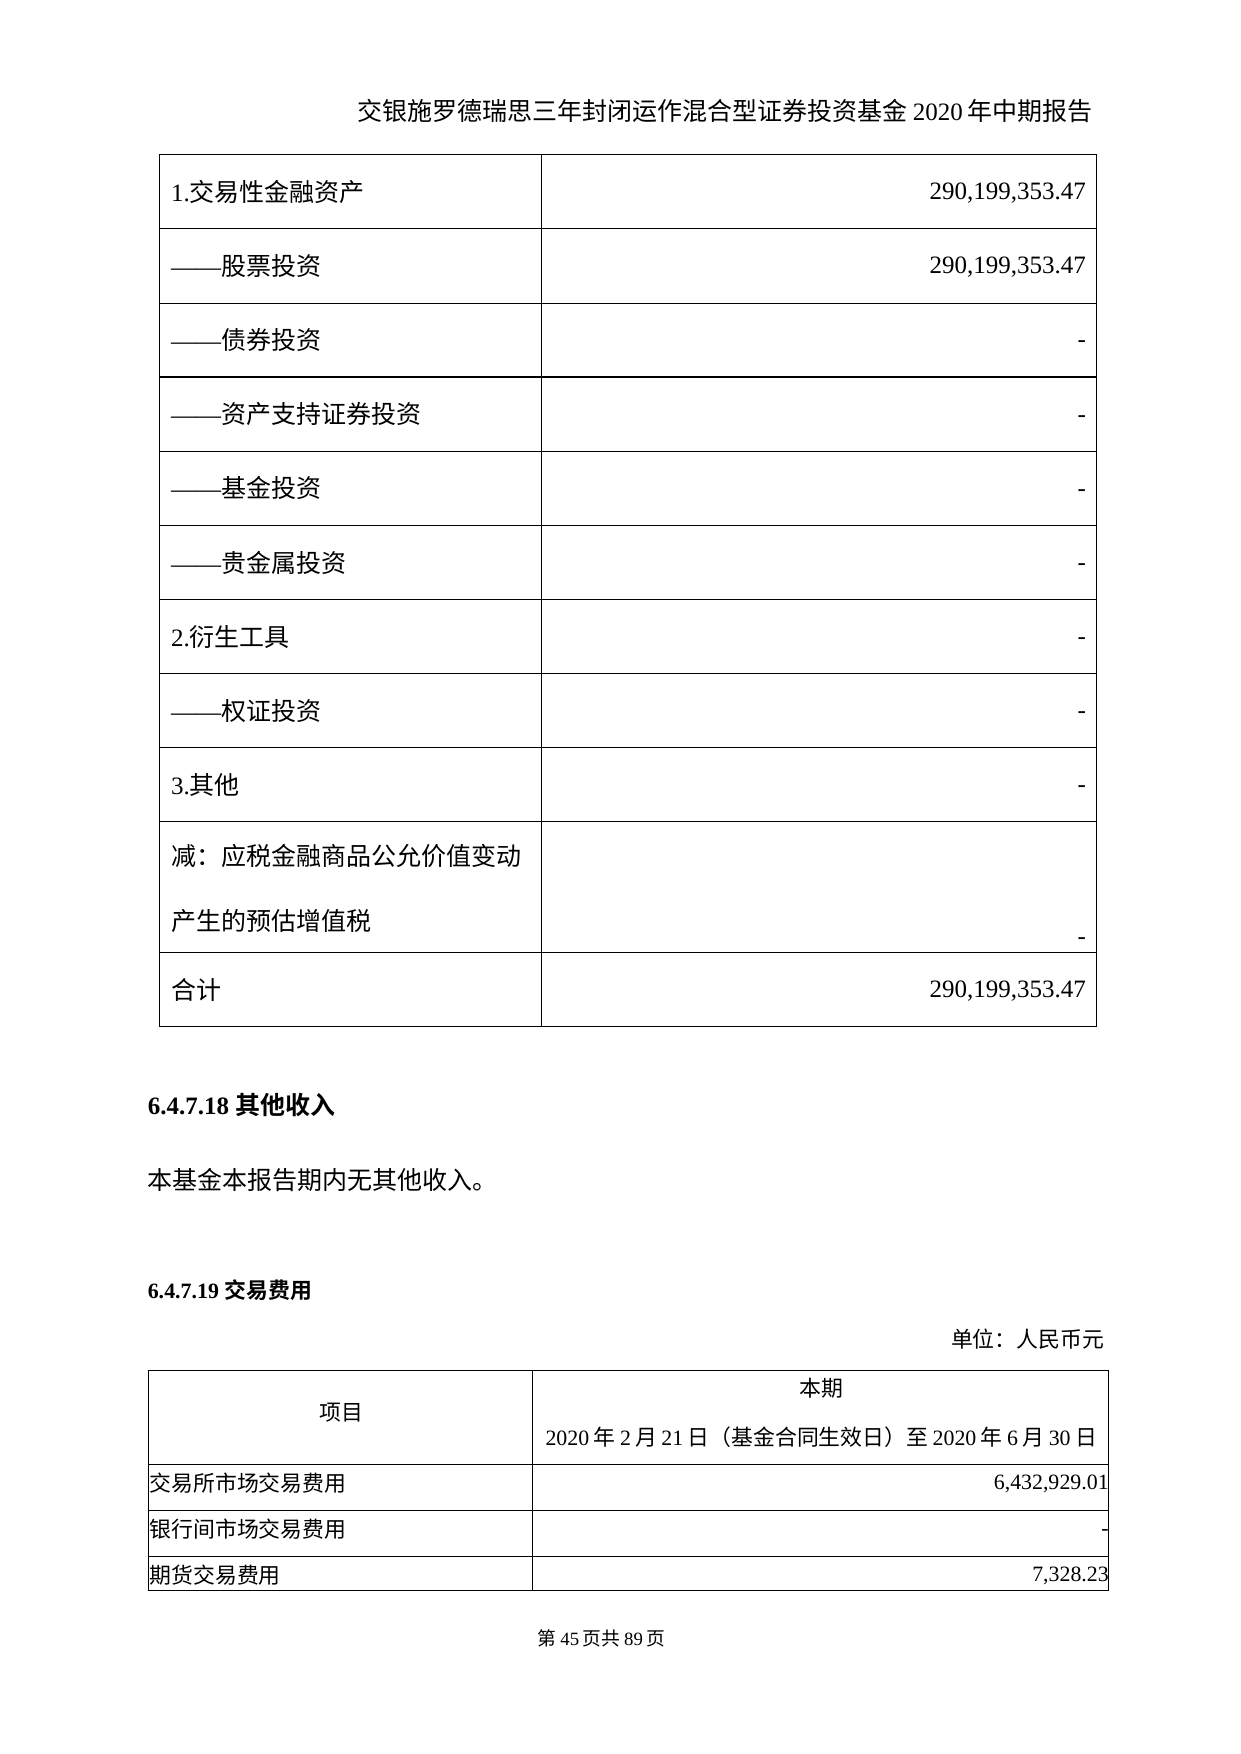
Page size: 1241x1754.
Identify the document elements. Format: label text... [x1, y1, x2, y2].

table_cell ——资产支持证券投资 [160, 378, 541, 451]
table_cell 期货交易费用 [149, 1557, 532, 1590]
table_cell - [542, 304, 1096, 376]
text 6.4.7.18 其他收入 [148, 1071, 1092, 1136]
table_cell 1.交易性金融资产 [160, 155, 541, 228]
table_cell ——股票投资 [160, 229, 541, 302]
text 本基金本报告期内无其他收入。 [148, 1146, 1092, 1250]
table_cell 290,199,353.47 [542, 229, 1096, 302]
table_cell 2.衍生工具 [160, 600, 541, 673]
table_cell 6,432,929.01 [533, 1465, 1108, 1510]
table_cell ——贵金属投资 [160, 526, 541, 599]
table_cell 290,199,353.47 [542, 155, 1096, 228]
table_cell 7,328.23 [533, 1557, 1108, 1590]
table_cell ——权证投资 [160, 674, 541, 747]
table_header 本期 2020年2月21日（基金合同生效日）至2020年6月30日 [533, 1371, 1108, 1464]
table_cell - [542, 452, 1096, 524]
table_cell 交易所市场交易费用 [149, 1465, 532, 1510]
table_cell 3.其他 [160, 748, 541, 821]
table_cell - [542, 526, 1096, 599]
table_cell 290,199,353.47 [542, 953, 1096, 1026]
table_cell - [542, 600, 1096, 673]
table_cell 减：应税金融商品公允价值变动产生的预估增值税 [160, 822, 541, 952]
table_cell 银行间市场交易费用 [149, 1511, 532, 1556]
table_cell - [542, 378, 1096, 451]
table_cell - [533, 1511, 1108, 1556]
table_cell 合计 [160, 953, 541, 1026]
table_header 项目 [149, 1371, 532, 1464]
text 6.4.7.19 交易费用 [148, 1273, 1092, 1306]
table_cell - [542, 822, 1096, 952]
table_cell - [542, 748, 1096, 821]
table_cell - [542, 674, 1096, 747]
text 单位：人民币元 [148, 1321, 1104, 1354]
table_cell ——基金投资 [160, 452, 541, 524]
table_cell ——债券投资 [160, 304, 541, 376]
